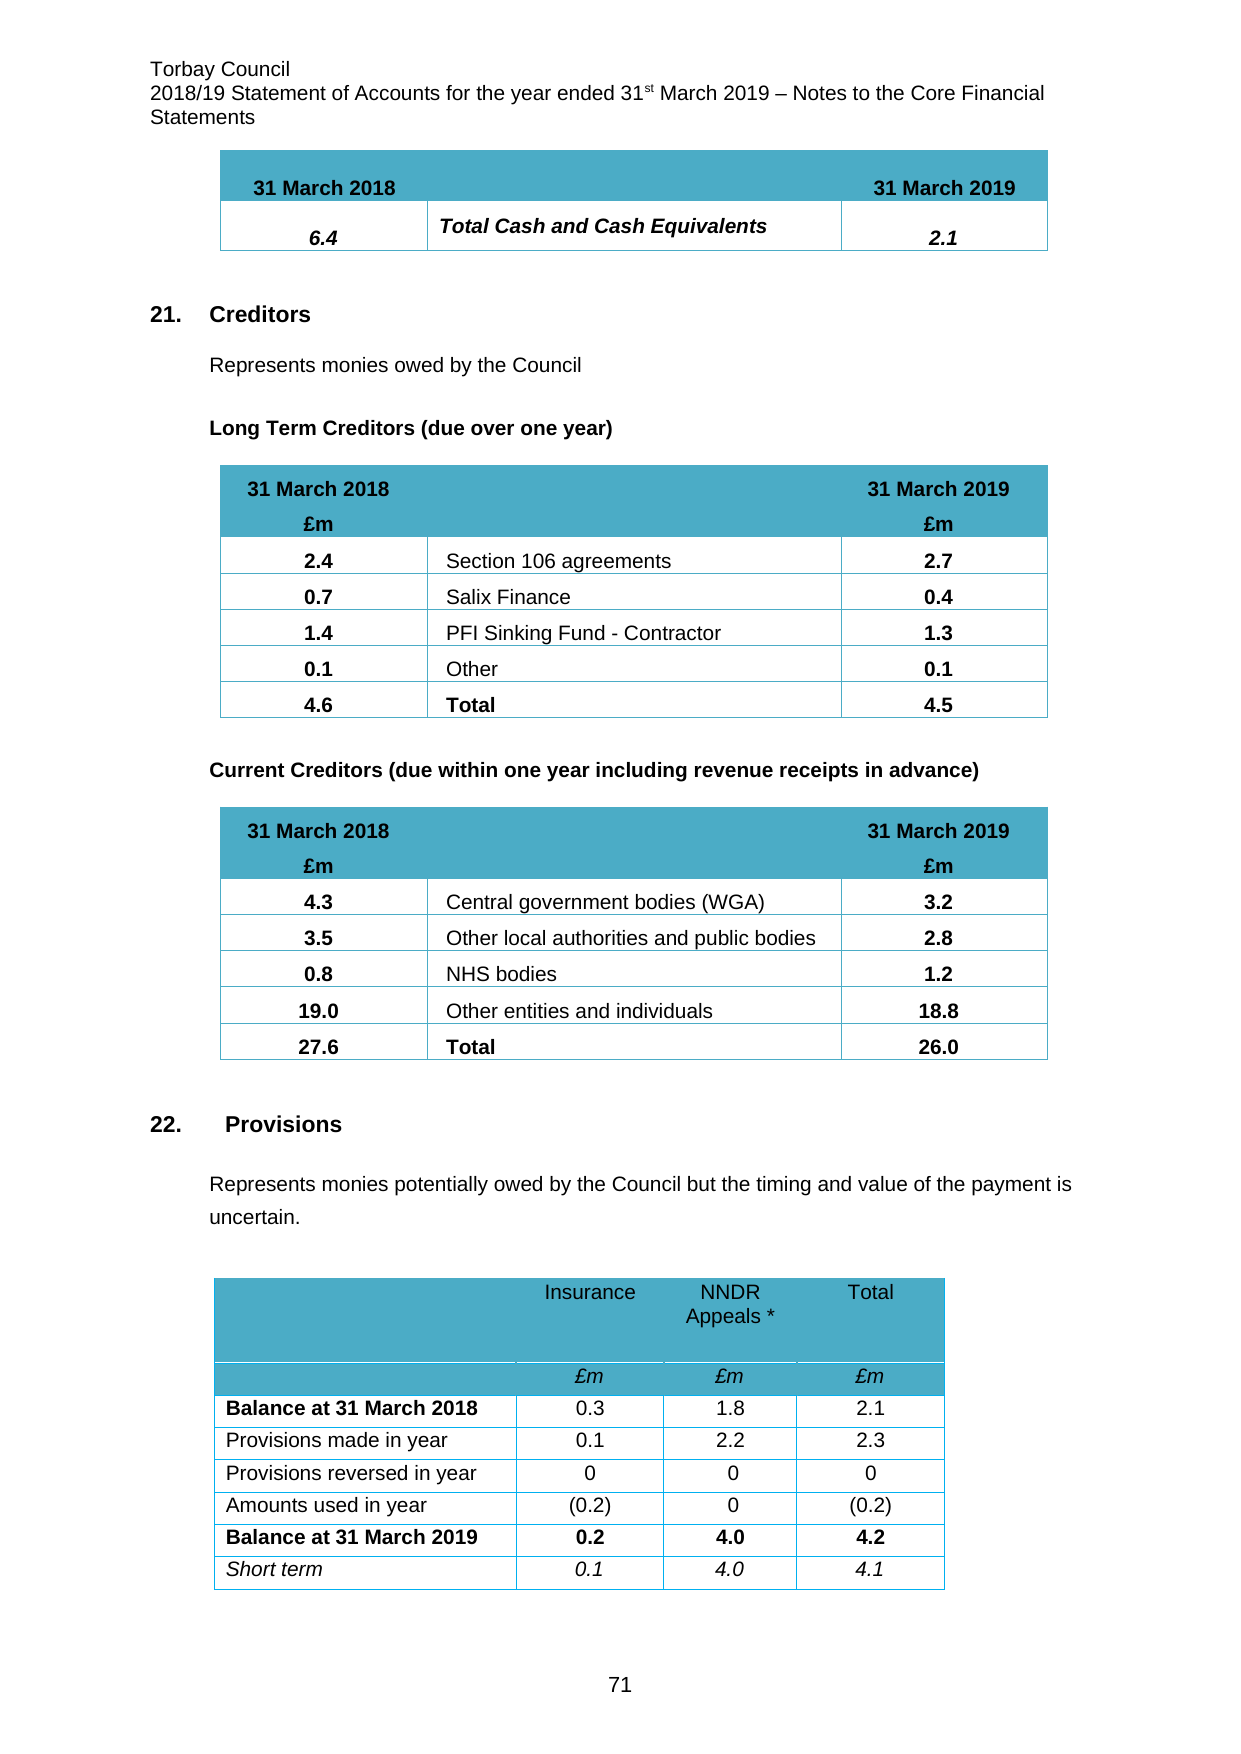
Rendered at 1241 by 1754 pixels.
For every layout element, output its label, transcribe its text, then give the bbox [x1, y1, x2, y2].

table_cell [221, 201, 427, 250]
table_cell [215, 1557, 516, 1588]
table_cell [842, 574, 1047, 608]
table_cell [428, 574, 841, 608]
subtitle 21. Creditors [150, 301, 1090, 327]
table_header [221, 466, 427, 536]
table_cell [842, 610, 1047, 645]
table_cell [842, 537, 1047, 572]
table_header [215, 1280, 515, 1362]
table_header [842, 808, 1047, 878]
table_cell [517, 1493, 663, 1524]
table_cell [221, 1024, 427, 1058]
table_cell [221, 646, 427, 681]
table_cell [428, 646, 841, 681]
text Long Term Creditors (due over one year) [209, 416, 1090, 440]
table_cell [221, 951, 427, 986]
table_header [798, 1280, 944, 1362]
text Represents monies potentially owed by the Council but the timing and value of the payment is uncertain. [209, 1162, 1090, 1229]
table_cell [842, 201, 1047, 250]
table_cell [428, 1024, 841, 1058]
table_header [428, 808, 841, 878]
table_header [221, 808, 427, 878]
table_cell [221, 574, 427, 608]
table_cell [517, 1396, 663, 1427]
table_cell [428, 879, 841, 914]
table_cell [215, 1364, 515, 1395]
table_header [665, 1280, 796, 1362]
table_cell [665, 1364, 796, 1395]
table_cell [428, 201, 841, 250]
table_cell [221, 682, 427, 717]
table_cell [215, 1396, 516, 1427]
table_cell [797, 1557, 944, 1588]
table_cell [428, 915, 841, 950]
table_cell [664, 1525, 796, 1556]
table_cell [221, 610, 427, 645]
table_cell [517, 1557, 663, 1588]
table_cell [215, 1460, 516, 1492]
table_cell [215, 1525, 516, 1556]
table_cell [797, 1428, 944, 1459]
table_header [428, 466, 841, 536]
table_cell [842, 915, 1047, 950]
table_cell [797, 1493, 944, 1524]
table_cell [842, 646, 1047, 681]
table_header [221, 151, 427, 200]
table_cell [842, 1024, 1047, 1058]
text Represents monies owed by the Council [209, 352, 1090, 376]
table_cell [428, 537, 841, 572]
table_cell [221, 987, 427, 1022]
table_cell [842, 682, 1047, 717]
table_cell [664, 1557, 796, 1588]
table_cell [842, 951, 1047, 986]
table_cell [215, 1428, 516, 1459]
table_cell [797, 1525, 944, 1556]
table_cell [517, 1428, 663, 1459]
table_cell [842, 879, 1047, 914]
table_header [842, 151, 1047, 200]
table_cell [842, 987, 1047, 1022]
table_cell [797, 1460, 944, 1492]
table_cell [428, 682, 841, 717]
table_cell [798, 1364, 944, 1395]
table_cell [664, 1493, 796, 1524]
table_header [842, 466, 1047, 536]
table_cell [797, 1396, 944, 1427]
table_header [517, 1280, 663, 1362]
text Current Creditors (due within one year including revenue receipts in advance) [209, 758, 1090, 782]
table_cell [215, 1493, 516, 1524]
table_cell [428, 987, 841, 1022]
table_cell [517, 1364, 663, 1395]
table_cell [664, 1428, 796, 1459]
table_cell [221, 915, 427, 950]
subtitle 22. Provisions [150, 1111, 1090, 1137]
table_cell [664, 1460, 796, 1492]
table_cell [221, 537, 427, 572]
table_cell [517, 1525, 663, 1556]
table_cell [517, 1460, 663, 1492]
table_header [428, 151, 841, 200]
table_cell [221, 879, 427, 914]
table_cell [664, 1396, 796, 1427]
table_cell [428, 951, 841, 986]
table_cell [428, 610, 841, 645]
